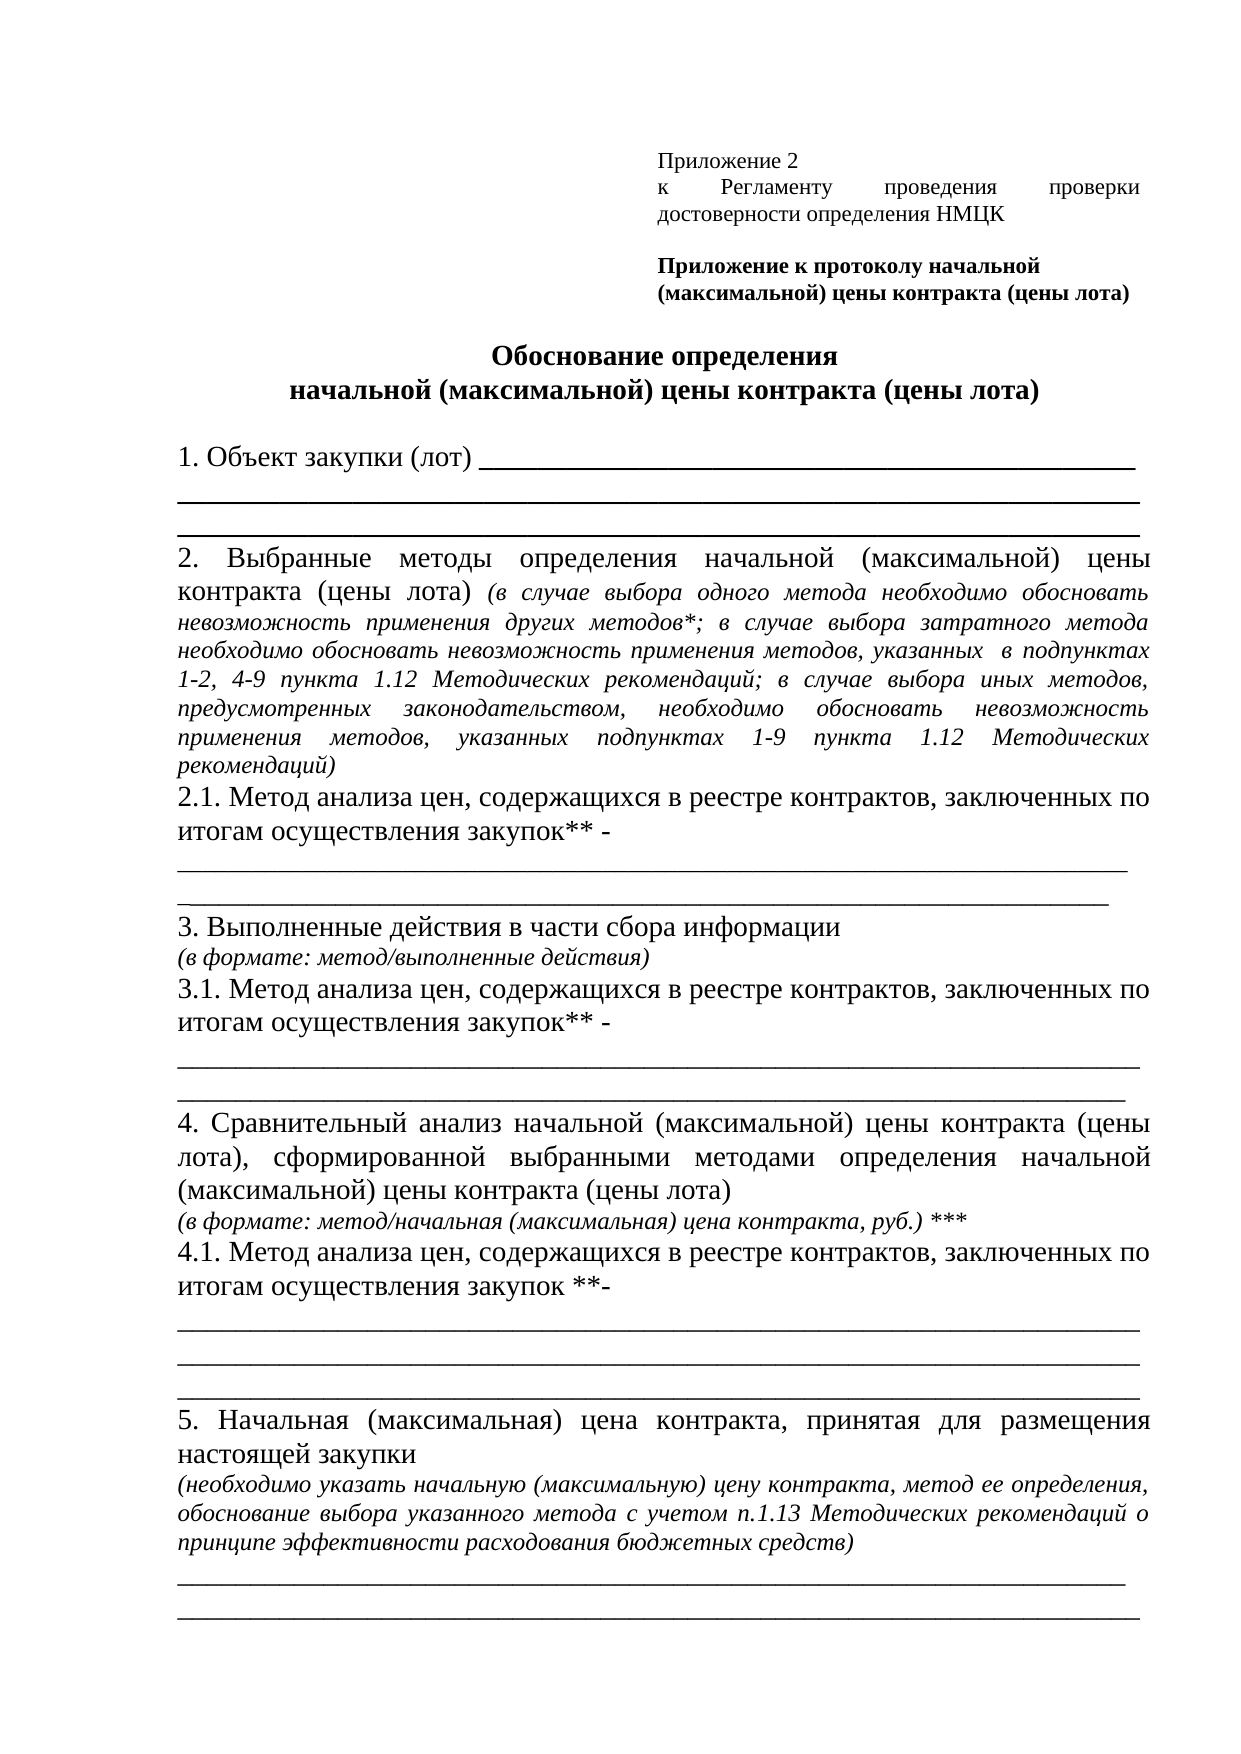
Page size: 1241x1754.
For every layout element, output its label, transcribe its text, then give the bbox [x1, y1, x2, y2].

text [177, 1589, 1152, 1623]
text (необходимо указать начальную (максимальную) цену контракта, метод ее определения, обоснование выбора указанного метода с учетом п.1.13 Методических рекомендаций о принципе эффективности расходования бюджетных средств) [177, 1469, 1152, 1556]
text 2. Выбранные методы определения начальной (максимальной) цены контракта (цены лота) (в случае выбора одного метода необходимо обосновать невозможность применения других методов*; в случае выбора затратного метода необходимо обосновать невозможность применения методов, указанных в подпунктах 1-2, 4-9 пункта 1.12 Методических рекомендаций; в случае выбора иных методов, предусмотренных законодательством, необходимо обосновать невозможность применения методов, указанных подпунктах 1-9 пункта 1.12 Методических рекомендаций) [177, 540, 1152, 779]
text (в формате: метод/начальная (максимальная) цена контракта, руб.) *** [177, 1206, 1152, 1234]
text __________________________________________________________________ [177, 473, 1152, 506]
text 1. Объект закупки (лот) _____________________________________________ [177, 439, 1152, 473]
text _________________________________________________________________ [177, 1556, 1152, 1589]
text Обоснование определения [177, 338, 1152, 372]
table_header Приложение 2 к Регламенту проведения проверки достоверности определения НМЦК Приложение к протоколу начальной (максимальной) цены контракта (цены лота) [646, 118, 1152, 338]
text __________________________________________________________________ [177, 506, 1152, 540]
text _________________________________________________________________ [177, 1072, 1152, 1105]
text 4. Сравнительный анализ начальной (максимальной) цены контракта (цены лота), сформированной выбранными методами определения начальной (максимальной) цены контракта (цены лота) [177, 1105, 1152, 1206]
text (в формате: метод/выполненные действия) [177, 942, 1152, 971]
text 4.1. Метод анализа цен, содержащихся в реестре контрактов, заключенных по итогам осуществления закупок **- [177, 1234, 1152, 1302]
text 3. Выполненные действия в части сбора информации [177, 909, 1152, 942]
text начальной (максимальной) цены контракта (цены лота) [177, 372, 1152, 406]
text 5. Начальная (максимальная) цена контракта, принятая для размещения настоящей закупки [177, 1402, 1152, 1469]
text 3.1. Метод анализа цен, содержащихся в реестре контрактов, заключенных по итогам осуществления закупок** - __________________________________________________________________ [177, 971, 1152, 1072]
text __________________________________________________________________ [177, 1302, 1152, 1335]
text __________________________________________________________________ [177, 1369, 1152, 1402]
text __________________________________________________________________ [177, 1335, 1152, 1369]
text 2.1. Метод анализа цен, содержащихся в реестре контрактов, заключенных по итогам осуществления закупок** - ____________________________________________________________________________________________________________________________________________ [177, 779, 1152, 909]
